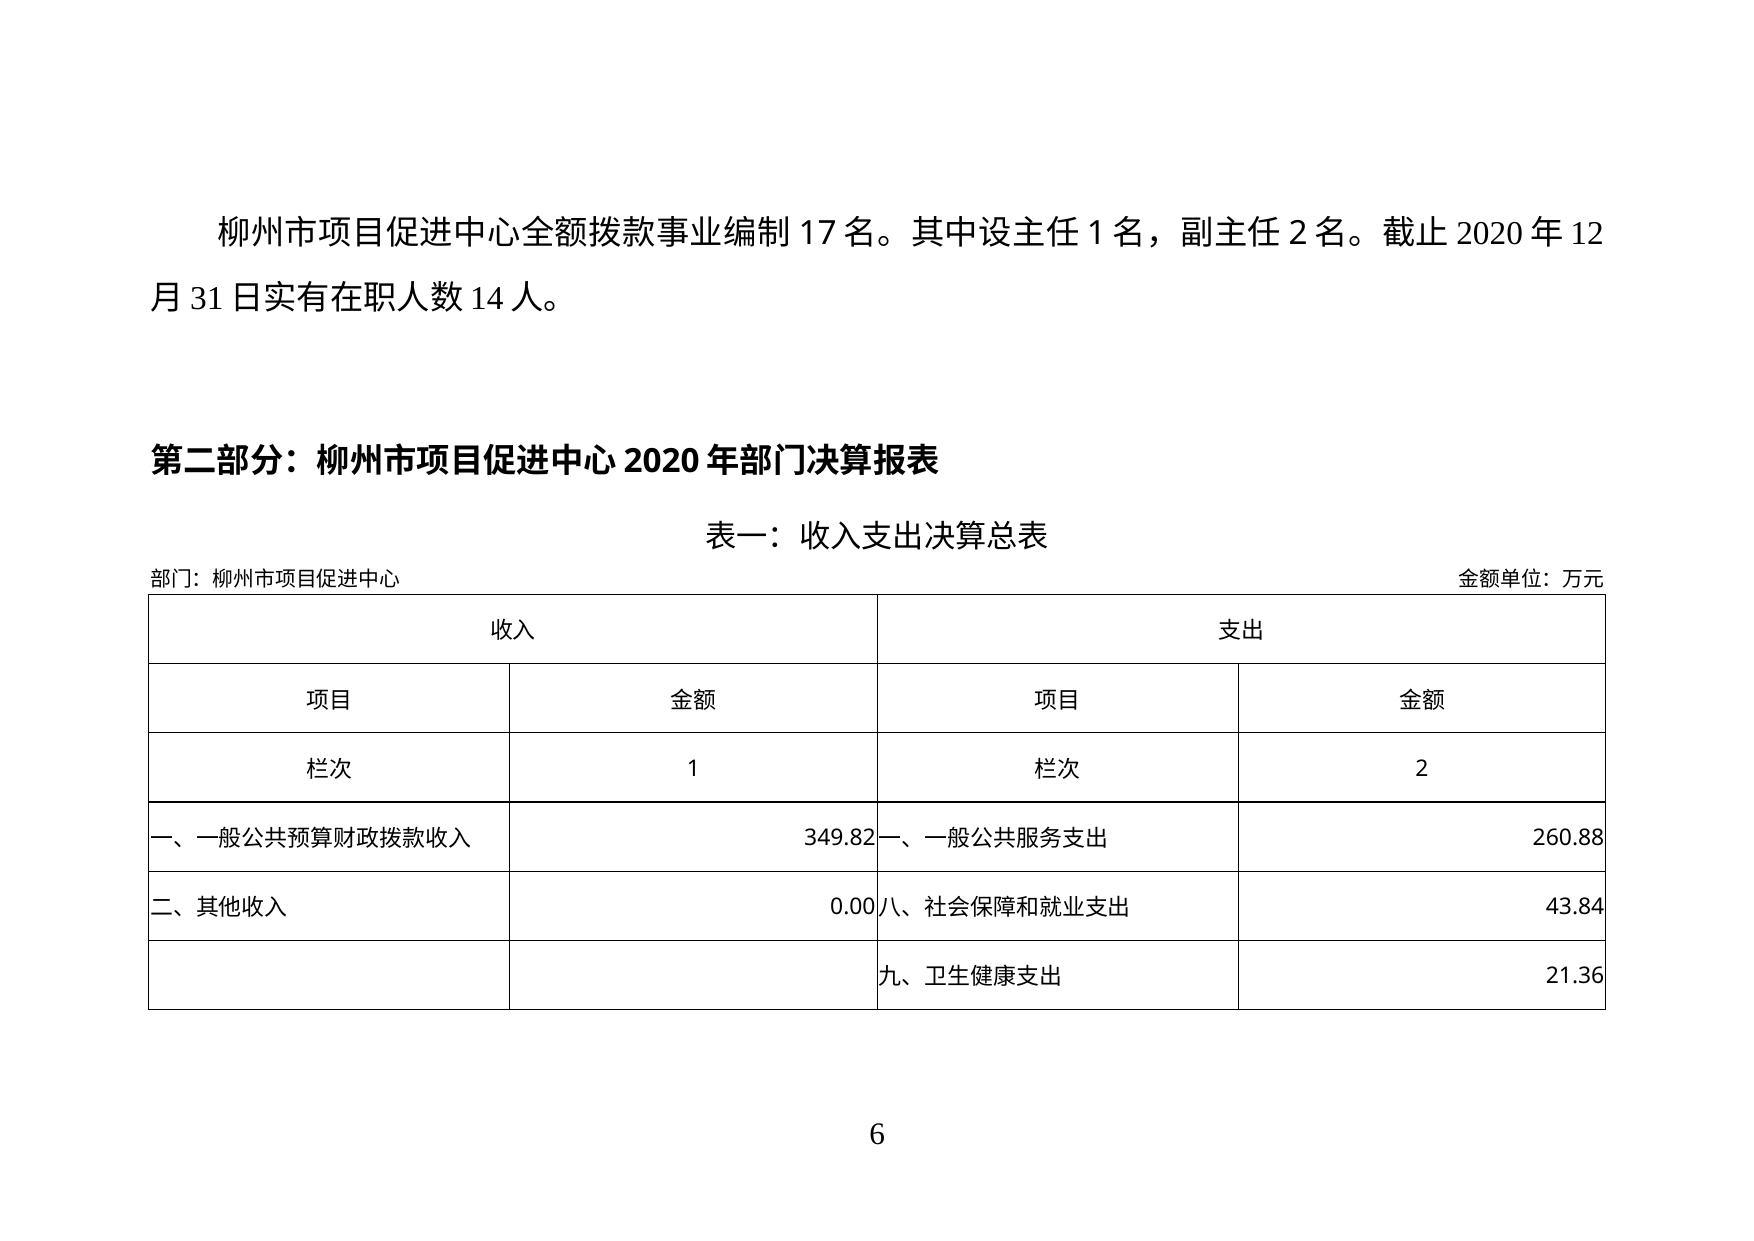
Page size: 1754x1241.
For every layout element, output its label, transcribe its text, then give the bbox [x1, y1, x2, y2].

table_cell 260.88 [1239, 803, 1605, 871]
table_cell 二、其他收入 [149, 872, 509, 940]
table_cell [510, 941, 877, 1009]
table_cell 栏次 [149, 733, 509, 801]
table_cell 43.84 [1239, 872, 1605, 940]
table_cell 一、一般公共预算财政拨款收入 [149, 803, 509, 871]
text 第二部分：柳州市项目促进中心2020年部门决算报表 [150, 425, 1604, 490]
table_header 表一：收入支出决算总表 [149, 490, 1606, 558]
table_cell 21.36 [1239, 941, 1605, 1009]
table_cell 项目 [149, 664, 509, 732]
table_cell 0.00 [510, 872, 877, 940]
table_cell 八、社会保障和就业支出 [878, 872, 1238, 940]
table_cell 项目 [878, 664, 1238, 732]
table_cell 金额 [1239, 664, 1605, 732]
table_cell 收入 [149, 595, 877, 663]
table_cell 1 [510, 733, 877, 801]
table_cell 一、一般公共服务支出 [878, 803, 1238, 871]
table_cell 栏次 [878, 733, 1238, 801]
text 柳州市项目促进中心全额拨款事业编制17名。其中设主任1名，副主任2名。截止2020年12月31日实有在职人数14人。 [150, 198, 1604, 328]
table_cell 金额 [510, 664, 877, 732]
table_cell 支出 [878, 595, 1605, 663]
table_cell 九、卫生健康支出 [878, 941, 1238, 1009]
table_cell 2 [1239, 733, 1605, 801]
table_cell 部门：柳州市项目促进中心 [149, 558, 877, 594]
table_cell 349.82 [510, 803, 877, 871]
table_cell [149, 941, 509, 1009]
table_cell 金额单位：万元 [877, 558, 1606, 594]
